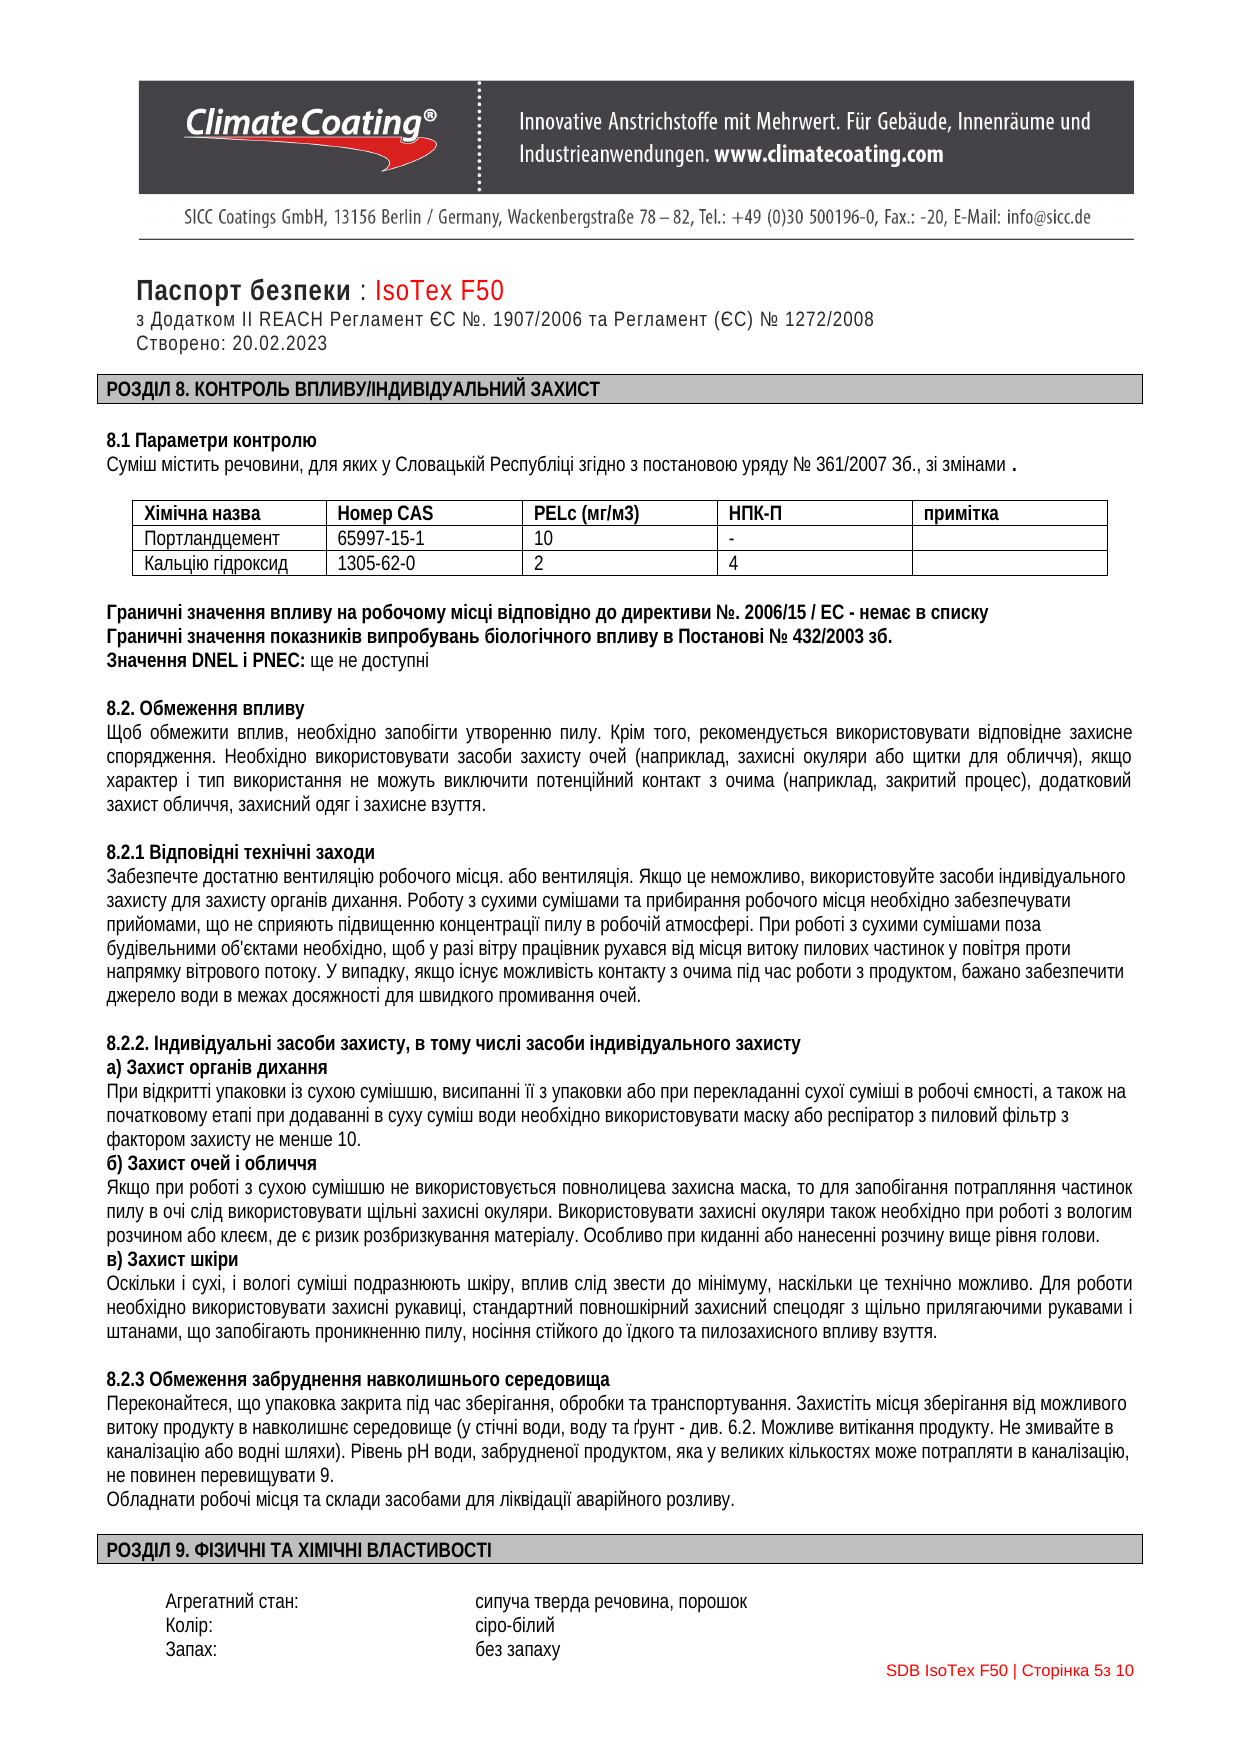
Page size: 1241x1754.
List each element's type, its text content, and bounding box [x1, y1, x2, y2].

table_cell 2 [523, 551, 717, 575]
table_cell 4 [718, 551, 912, 575]
table_header примітка [913, 501, 1107, 525]
text РОЗДІЛ 9. ФІЗИЧНІ ТА ХІМІЧНІ ВЛАСТИВОСТІ [98, 1535, 1142, 1563]
table_cell - [718, 526, 912, 550]
table_cell [913, 551, 1107, 575]
text Суміш містить речовини, для яких у Словацькій Республіці згідно з постановою уряду № 361/2007 Зб., зі змінами . [106, 452, 1134, 476]
text 8.2.1 Відповідні технічні заходи [106, 839, 1134, 863]
table_header НПК-П [718, 501, 912, 525]
text а) Захист органів дихання [106, 1055, 1134, 1079]
text РОЗДІЛ 8. КОНТРОЛЬ ВПЛИВУ/ІНДИВІДУАЛЬНИЙ ЗАХИСТ [98, 375, 1142, 403]
table_cell [913, 526, 1107, 550]
table_cell Портландцемент [133, 526, 326, 550]
text При відкритті упаковки із сухою сумішшю, висипанні її з упаковки або при перекладанні сухої суміші в робочі ємності, а також на початковому етапі при додаванні в суху суміш води необхідно використовувати маску або респіратор з пиловий фільтр з фактором захисту не менше 10. [106, 1079, 1134, 1151]
text Значення DNEL і PNEC: ще не доступні [106, 648, 1134, 672]
text Колір: сіро-білий [165, 1612, 1134, 1636]
text б) Захист очей і обличчя [106, 1151, 1134, 1175]
text Агрегатний стан: сипуча тверда речовина, порошок [165, 1588, 1134, 1612]
text 8.1 Параметри контролю [106, 428, 1134, 452]
text Якщо при роботі з сухою сумішшю не використовується повнолицева захисна маска, то для запобігання потрапляння частинок пилу в очі слід використовувати щільні захисні окуляри. Використовувати захисні окуляри також необхідно при роботі з вологим розчином або клеєм, де є ризик розбризкування матеріалу. Особливо при киданні або нанесенні розчину вище рівня голови. [106, 1175, 1134, 1247]
table_header Хімічна назва [133, 501, 326, 525]
text в) Захист шкіри [106, 1247, 1134, 1271]
text Обладнати робочі місця та склади засобами для ліквідації аварійного розливу. [106, 1486, 1134, 1510]
text 8.2.2. Індивідуальні засоби захисту, в тому числі засоби індивідуального захисту [106, 1031, 1134, 1055]
table_cell 1305-62-0 [327, 551, 522, 575]
table_cell 65997-15-1 [327, 526, 522, 550]
text Запах: без запаху [165, 1636, 1134, 1660]
text Забезпечте достатню вентиляцію робочого місця. або вентиляція. Якщо це неможливо, використовуйте засоби індивідуального захисту для захисту органів дихання. Роботу з сухими сумішами та прибирання робочого місця необхідно забезпечувати прийомами, що не сприяють підвищенню концентрації пилу в робочій атмосфері. При роботі з сухими сумішами поза будівельними об'єктами необхідно, щоб у разі вітру працівник рухався від місця витоку пилових частинок у повітря проти напрямку вітрового потоку. У випадку, якщо існує можливість контакту з очима під час роботи з продуктом, бажано забезпечити джерело води в межах досяжності для швидкого промивання очей. [106, 863, 1134, 1007]
text Оскільки і сухі, і вологі суміші подразнюють шкіру, вплив слід звести до мінімуму, наскільки це технічно можливо. Для роботи необхідно використовувати захисні рукавиці, стандартний повношкірний захисний спецодяг з щільно прилягаючими рукавами і штанами, що запобігають проникненню пилу, носіння стійкого до їдкого та пилозахисного впливу взуття. [106, 1271, 1134, 1343]
table_header PELc (мг/м3) [523, 501, 717, 525]
text Щоб обмежити вплив, необхідно запобігти утворенню пилу. Крім того, рекомендується використовувати відповідне захисне спорядження. Необхідно використовувати засоби захисту очей (наприклад, захисні окуляри або щитки для обличчя), якщо характер і тип використання не можуть виключити потенційний контакт з очима (наприклад, закритий процес), додатковий захист обличчя, захисний одяг і захисне взуття. [106, 720, 1134, 816]
text 8.2.3 Обмеження забруднення навколишнього середовища [106, 1367, 1134, 1391]
table_cell Кальцію гідроксид [133, 551, 326, 575]
table_cell 10 [523, 526, 717, 550]
table_header Номер CAS [327, 501, 522, 525]
text Переконайтеся, що упаковка закрита під час зберігання, обробки та транспортування. Захистіть місця зберігання від можливого витоку продукту в навколишнє середовище (у стічні води, воду та ґрунт - див. 6.2. Можливе витікання продукту. Не змивайте в каналізацію або водні шляхи). Рівень рН води, забрудненої продуктом, яка у великих кількостях може потрапляти в каналізацію, не повинен перевищувати 9. [106, 1391, 1134, 1486]
picture [138, 73, 1134, 240]
text 8.2. Обмеження впливу [106, 696, 1134, 720]
text Граничні значення впливу на робочому місці відповідно до директиви №. 2006/15 / EC - немає в списку [106, 600, 1134, 624]
text Граничні значення показників випробувань біологічного впливу в Постанові № 432/2003 зб. [106, 624, 1134, 648]
